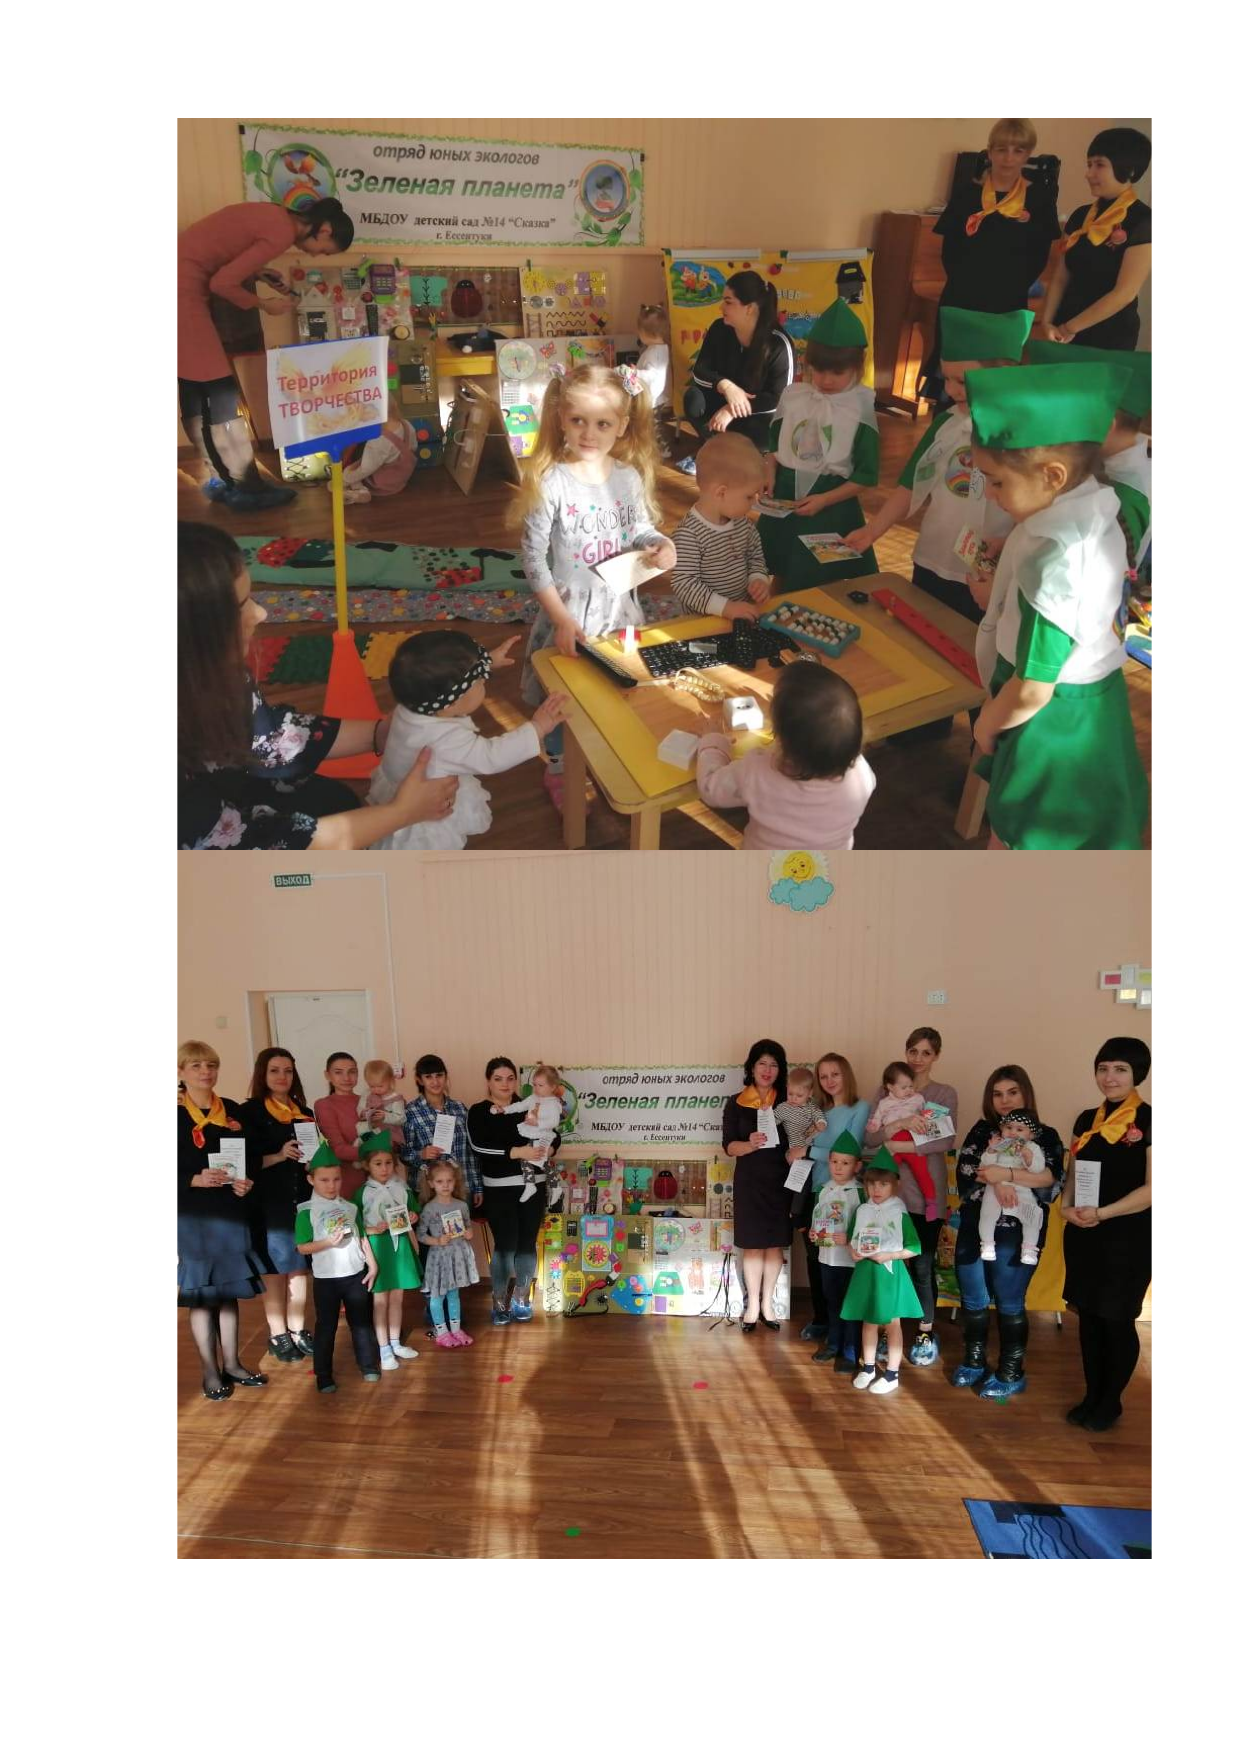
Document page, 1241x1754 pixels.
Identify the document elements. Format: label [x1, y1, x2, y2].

picture [177, 118, 1152, 1559]
